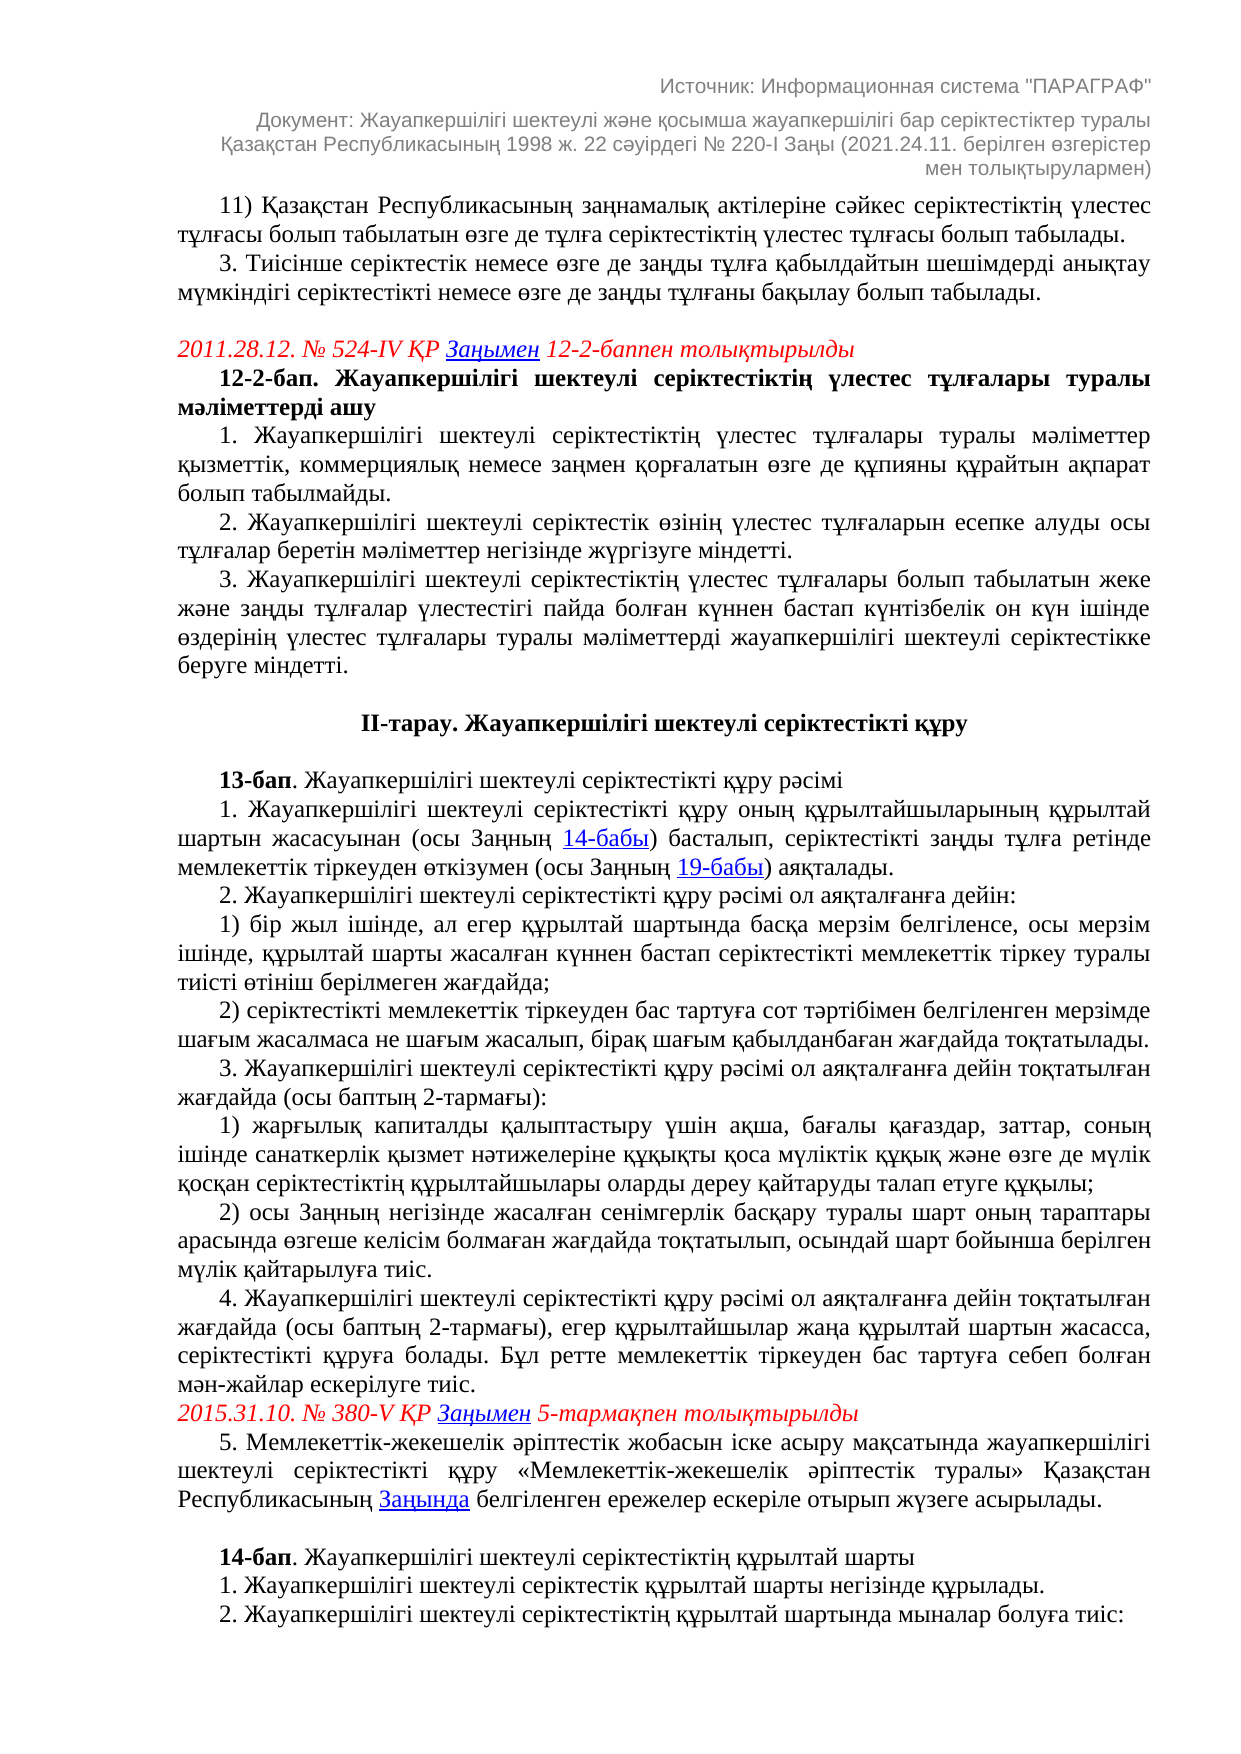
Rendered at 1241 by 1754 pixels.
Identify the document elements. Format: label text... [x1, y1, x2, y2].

text 2011.28.12. № 524-ІV ҚР Заңымен 12-2-баппен толықтырылды [177, 334, 1152, 363]
text 2. Жауапкершілігі шектеулі серіктестікті құру рәсімі ол аяқталғанға дейін: [177, 880, 1152, 909]
text 4. Жауапкершілігі шектеулі серіктестікті құру рәсімі ол аяқталғанға дейін тоқтатылған жағдайда (осы баптың 2-тармағы), егер құрылтайшылар жаңа құрылтай шартын жасасса, серіктестікті құруға болады. Бұл ретте мемлекеттік тіркеуден бас тартуға себеп болған мән-жайлар ескерілуге тиіс. [177, 1283, 1152, 1398]
text 1. Жауапкершілігі шектеулі серіктестік құрылтай шарты негізінде құрылады. [177, 1570, 1152, 1599]
text 2) серіктестікті мемлекеттік тіркеуден бас тартуға сот тәртібімен белгіленген мерзімде шағым жасалмаса не шағым жасалып, бірақ шағым қабылданбаған жағдайда тоқтатылады. [177, 995, 1152, 1053]
text 2) осы Заңның негізінде жасалған сенімгерлік басқару туралы шарт оның тараптары арасында өзгеше келісім болмаған жағдайда тоқтатылып, осындай шарт бойынша берілген мүлік қайтарылуға тиіс. [177, 1197, 1152, 1283]
text ІІ-тарау. Жауапкершілігі шектеулі серіктестікті құру [177, 708, 1152, 737]
text 2015.31.10. № 380-V ҚР Заңымен 5-тармақпен толықтырылды [177, 1398, 1152, 1427]
text 1) жарғылық капиталды қалыптастыру үшін ақша, бағалы қағаздар, заттар, соның ішінде санаткерлік қызмет нәтижелеріне құқықты қоса мүліктік құқық және өзге де мүлік қосқан серіктестіктің құрылтайшылары оларды дереу қайтаруды талап етуге құқылы; [177, 1110, 1152, 1197]
text 3. Жауапкершілігі шектеулі серіктестікті құру рәсімі ол аяқталғанға дейін тоқтатылған жағдайда (осы баптың 2-тармағы): [177, 1053, 1152, 1110]
text 1) бір жыл ішінде, ал егер құрылтай шартында басқа мерзім белгіленсе, осы мерзім ішінде, құрылтай шарты жасалған күннен бастап серіктестікті мемлекеттік тіркеу туралы тиісті өтініш берілмеген жағдайда; [177, 909, 1152, 995]
text 1. Жауапкершілігі шектеулі серіктестікті құру оның құрылтайшыларының құрылтай шартын жасасуынан (осы Заңның 14-бабы) басталып, серіктестікті заңды тұлға ретінде мемлекеттік тіркеуден өткізумен (осы Заңның 19-бабы) аяқталады. [177, 794, 1152, 880]
text 5. Мемлекеттік-жекешелік әріптестік жобасын іске асыру мақсатында жауапкершілігі шектеулі серіктестікті құру «Мемлекеттік-жекешелік әріптестік туралы» Қазақстан Республикасының Заңында белгіленген ережелер ескеріле отырып жүзеге асырылады. [177, 1427, 1152, 1513]
text 2. Жауапкершілігі шектеулі серіктестік өзінің үлестес тұлғаларын есепке алуды осы тұлғалар беретін мәліметтер негізінде жүргізуге міндетті. [177, 507, 1152, 564]
text 3. Жауапкершілігі шектеулі серіктестіктің үлестес тұлғалары болып табылатын жеке және заңды тұлғалар үлестестігі пайда болған күннен бастап күнтізбелік он күн ішінде өздерінің үлестес тұлғалары туралы мәліметтерді жауапкершілігі шектеулі серіктестікке беруге міндетті. [177, 564, 1152, 679]
text 12-2-бап. Жауапкершілігі шектеулі серіктестіктің үлестес тұлғалары туралы мәліметтерді ашу [177, 363, 1152, 420]
text 11) Қазақстан Республикасының заңнамалық актілеріне сәйкес серіктестіктің үлестес тұлғасы болып табылатын өзге де тұлға серіктестіктің үлестес тұлғасы болып табылады. [177, 190, 1152, 248]
text 3. Тиісінше серіктестік немесе өзге де заңды тұлға қабылдайтын шешімдерді анықтау мүмкіндігі серіктестікті немесе өзге де заңды тұлғаны бақылау болып табылады. [177, 248, 1152, 305]
text 14-бап. Жауапкершілігі шектеулі серіктестіктің құрылтай шарты [177, 1542, 1152, 1570]
text 1. Жауапкершілігі шектеулі серіктестіктің үлестес тұлғалары туралы мәліметтер қызметтік, коммерциялық немесе заңмен қорғалатын өзге де құпияны құрайтын ақпарат болып табылмайды. [177, 420, 1152, 507]
text 2. Жауапкершілігі шектеулі серіктестіктің құрылтай шартында мыналар болуға тиіс: [177, 1599, 1152, 1628]
text 13-бап. Жауапкершілігі шектеулі серіктестікті құру рәсімі [177, 765, 1152, 794]
